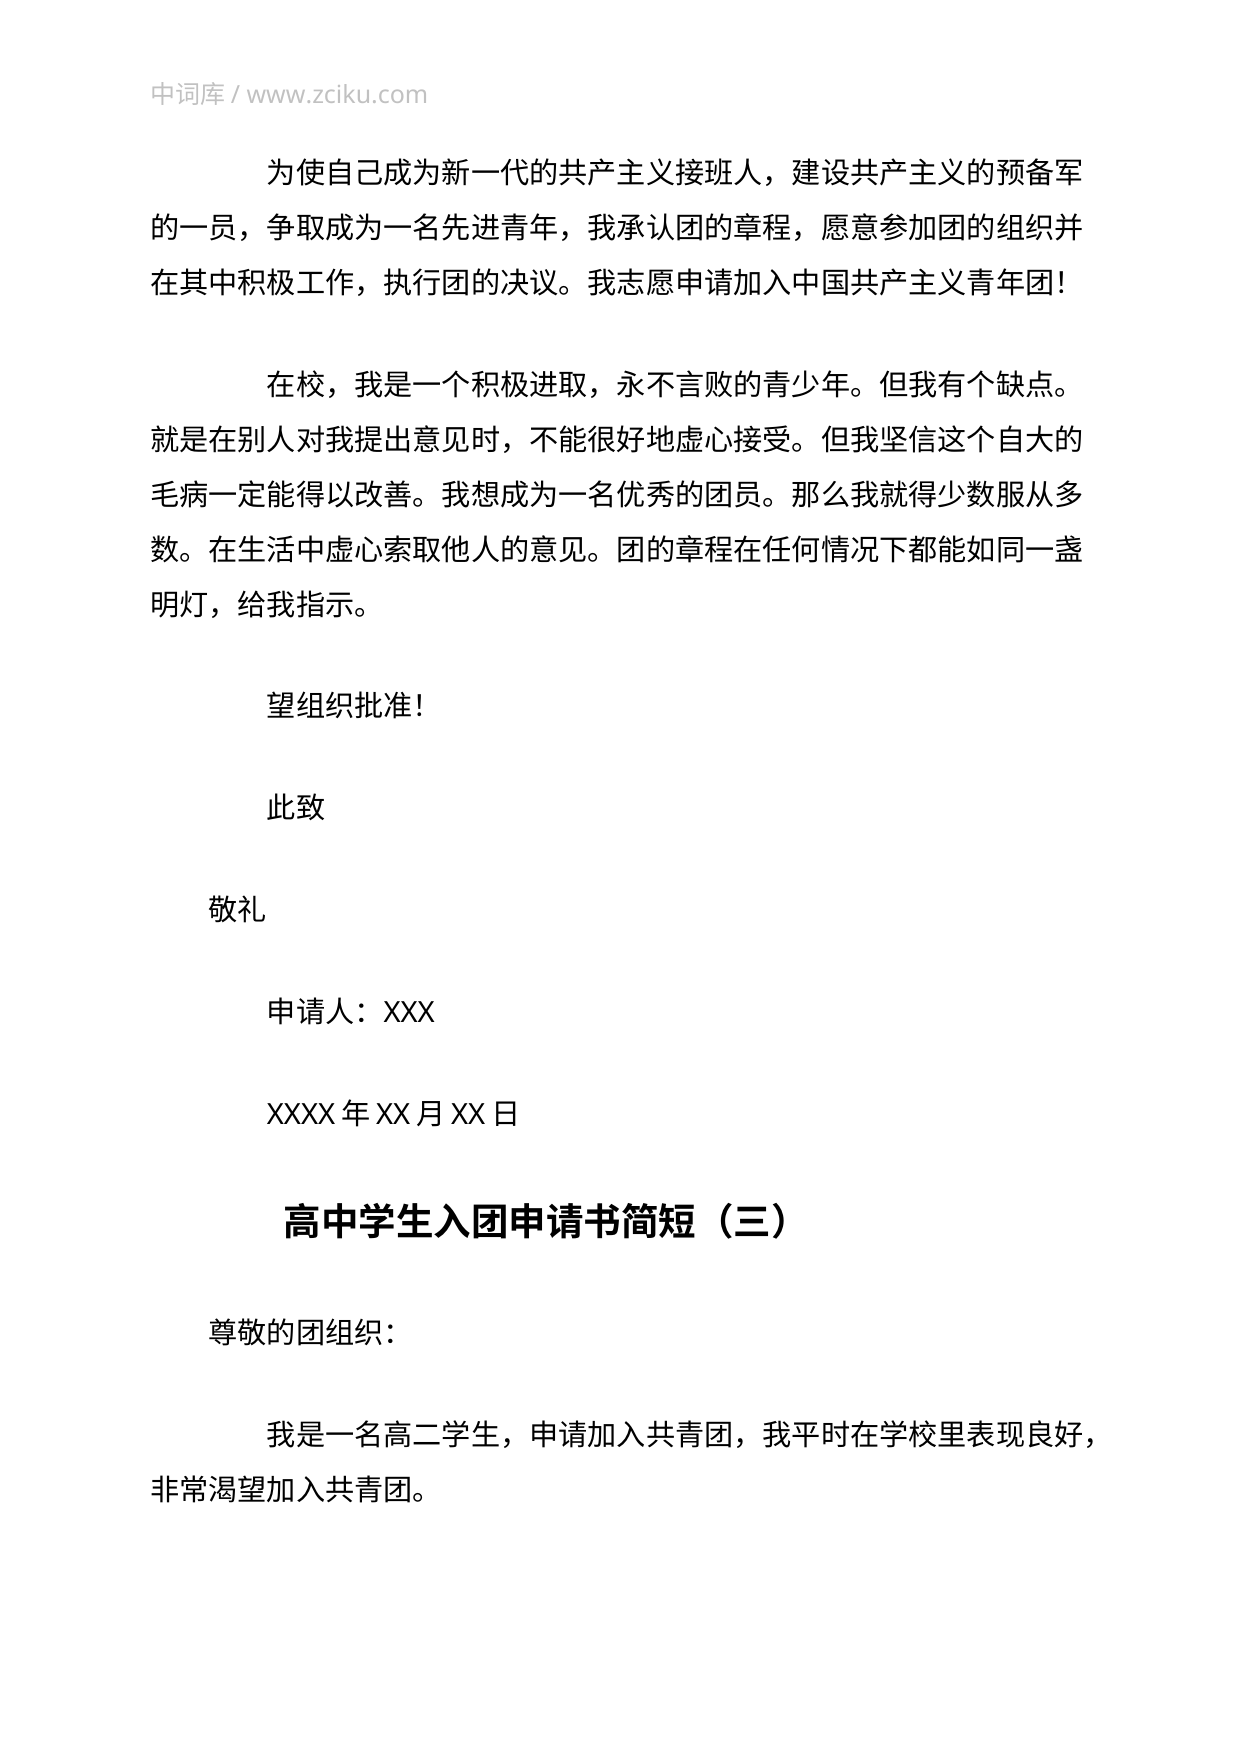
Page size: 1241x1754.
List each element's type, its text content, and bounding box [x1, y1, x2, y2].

text 在校，我是一个积极进取，永不言败的青少年。但我有个缺点。就是在别人对我提出意见时，不能很好地虚心接受。但我坚信这个自大的毛病一定能得以改善。我想成为一名优秀的团员。那么我就得少数服从多数。在生活中虚心索取他人的意见。团的章程在任何情况下都能如同一盏明灯，给我指示。 [150, 362, 1090, 623]
text 望组织批准！ [150, 683, 1090, 725]
text 我是一名高二学生，申请加入共青团，我平时在学校里表现良好，非常渴望加入共青团。 [150, 1411, 1090, 1508]
text 申请人：XXX [150, 988, 1090, 1031]
text 敬礼 [150, 886, 1090, 929]
text 尊敬的团组织： [150, 1309, 1090, 1352]
text 高中学生入团申请书简短（三） [150, 1192, 1090, 1246]
text 此致 [150, 785, 1090, 827]
text XXXX年XX月XX日 [150, 1090, 1090, 1133]
text 为使自己成为新一代的共产主义接班人，建设共产主义的预备军的一员，争取成为一名先进青年，我承认团的章程，愿意参加团的组织并在其中积极工作，执行团的决议。我志愿申请加入中国共产主义青年团！ [150, 150, 1090, 302]
